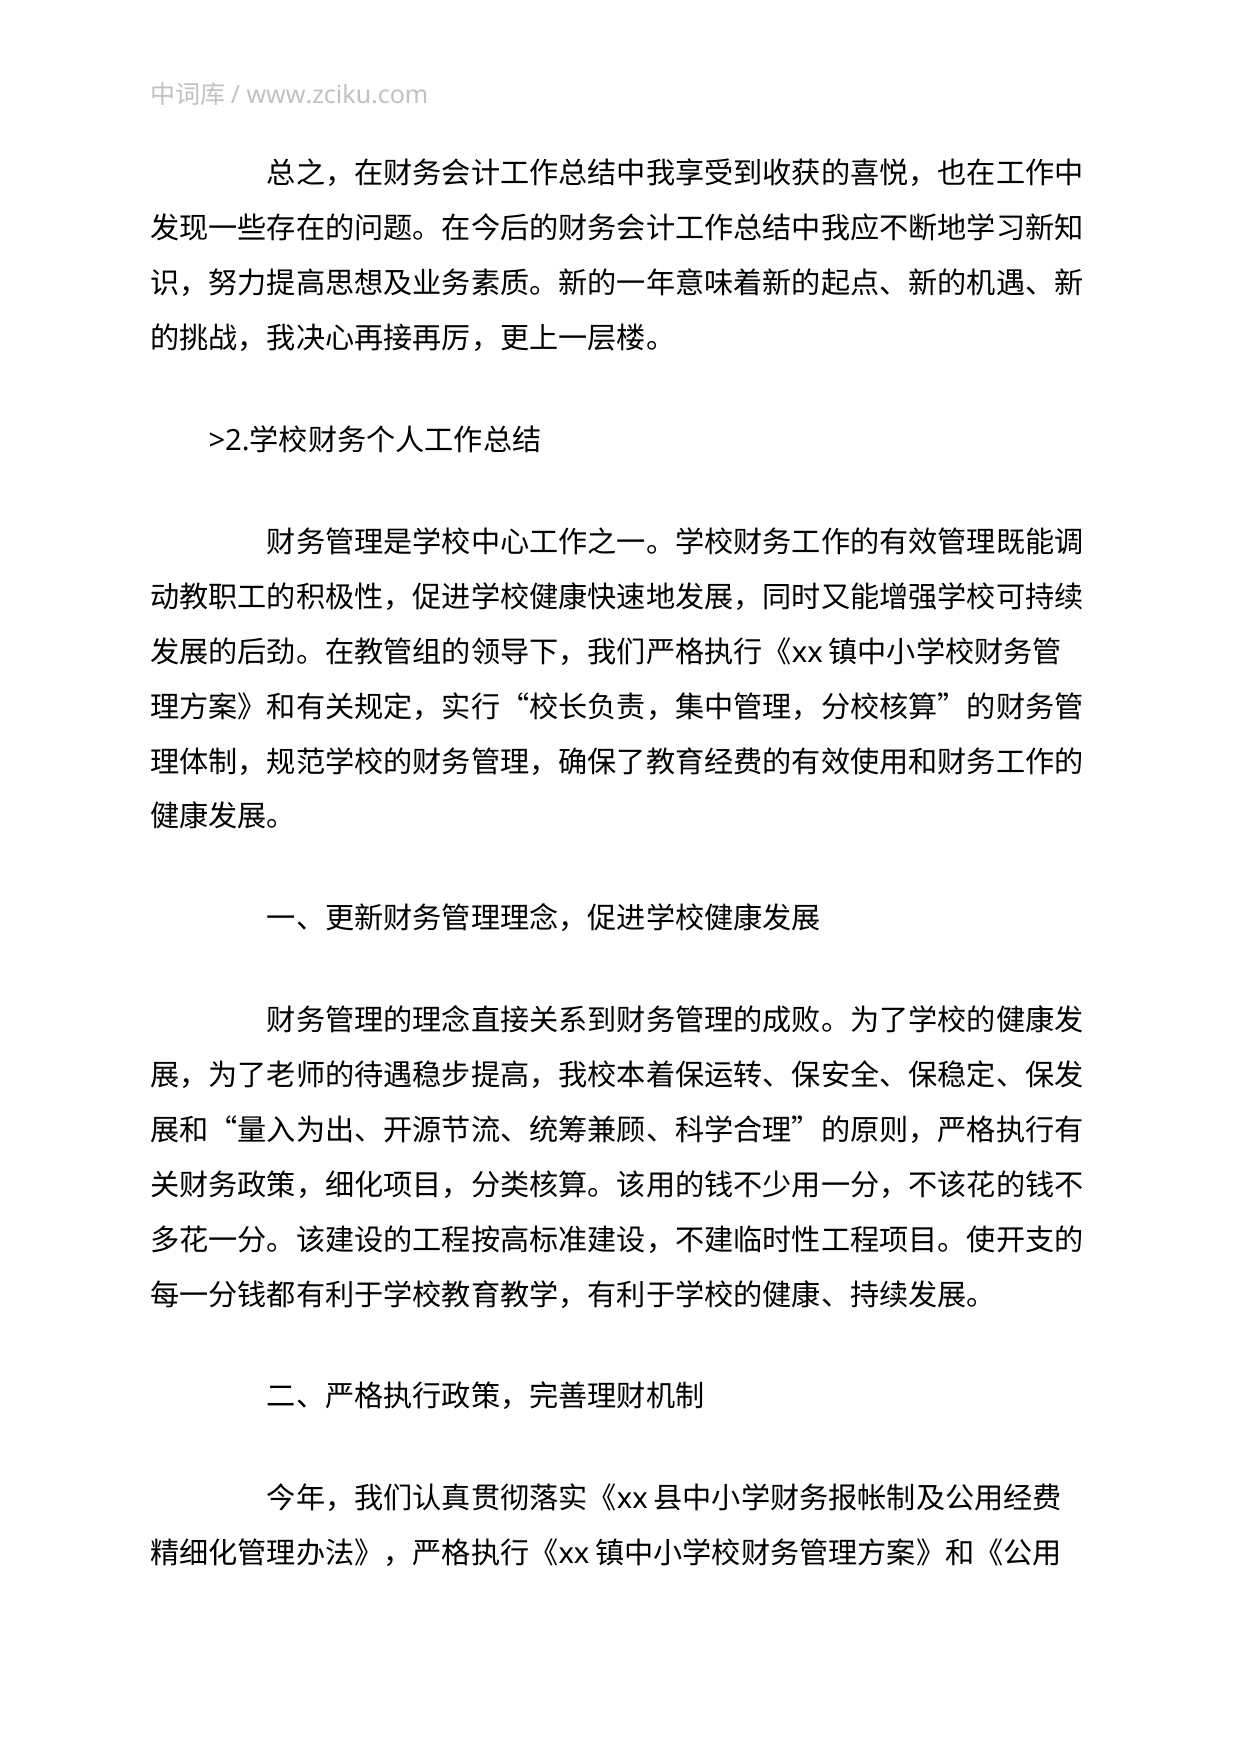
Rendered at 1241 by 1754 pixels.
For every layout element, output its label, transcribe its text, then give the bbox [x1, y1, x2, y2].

text 一、更新财务管理理念，促进学校健康发展 [150, 895, 1090, 937]
text 总之，在财务会计工作总结中我享受到收获的喜悦，也在工作中发现一些存在的问题。在今后的财务会计工作总结中我应不断地学习新知识，努力提高思想及业务素质。新的一年意味着新的起点、新的机遇、新的挑战，我决心再接再厉，更上一层楼。 [150, 150, 1090, 357]
text 财务管理是学校中心工作之一。学校财务工作的有效管理既能调动教职工的积极性，促进学校健康快速地发展，同时又能增强学校可持续发展的后劲。在教管组的领导下，我们严格执行《xx镇中小学校财务管理方案》和有关规定，实行“校长负责，集中管理，分校核算”的财务管理体制，规范学校的财务管理，确保了教育经费的有效使用和财务工作的健康发展。 [150, 518, 1090, 835]
text 二、严格执行政策，完善理财机制 [150, 1373, 1090, 1415]
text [150, 1474, 1090, 1572]
text 财务管理的理念直接关系到财务管理的成败。为了学校的健康发展，为了老师的待遇稳步提高，我校本着保运转、保安全、保稳定、保发展和“量入为出、开源节流、统筹兼顾、科学合理”的原则，严格执行有关财务政策，细化项目，分类核算。该用的钱不少用一分，不该花的钱不多花一分。该建设的工程按高标准建设，不建临时性工程项目。使开支的每一分钱都有利于学校教育教学，有利于学校的健康、持续发展。 [150, 997, 1090, 1313]
text >2.学校财务个人工作总结 [150, 416, 1090, 459]
